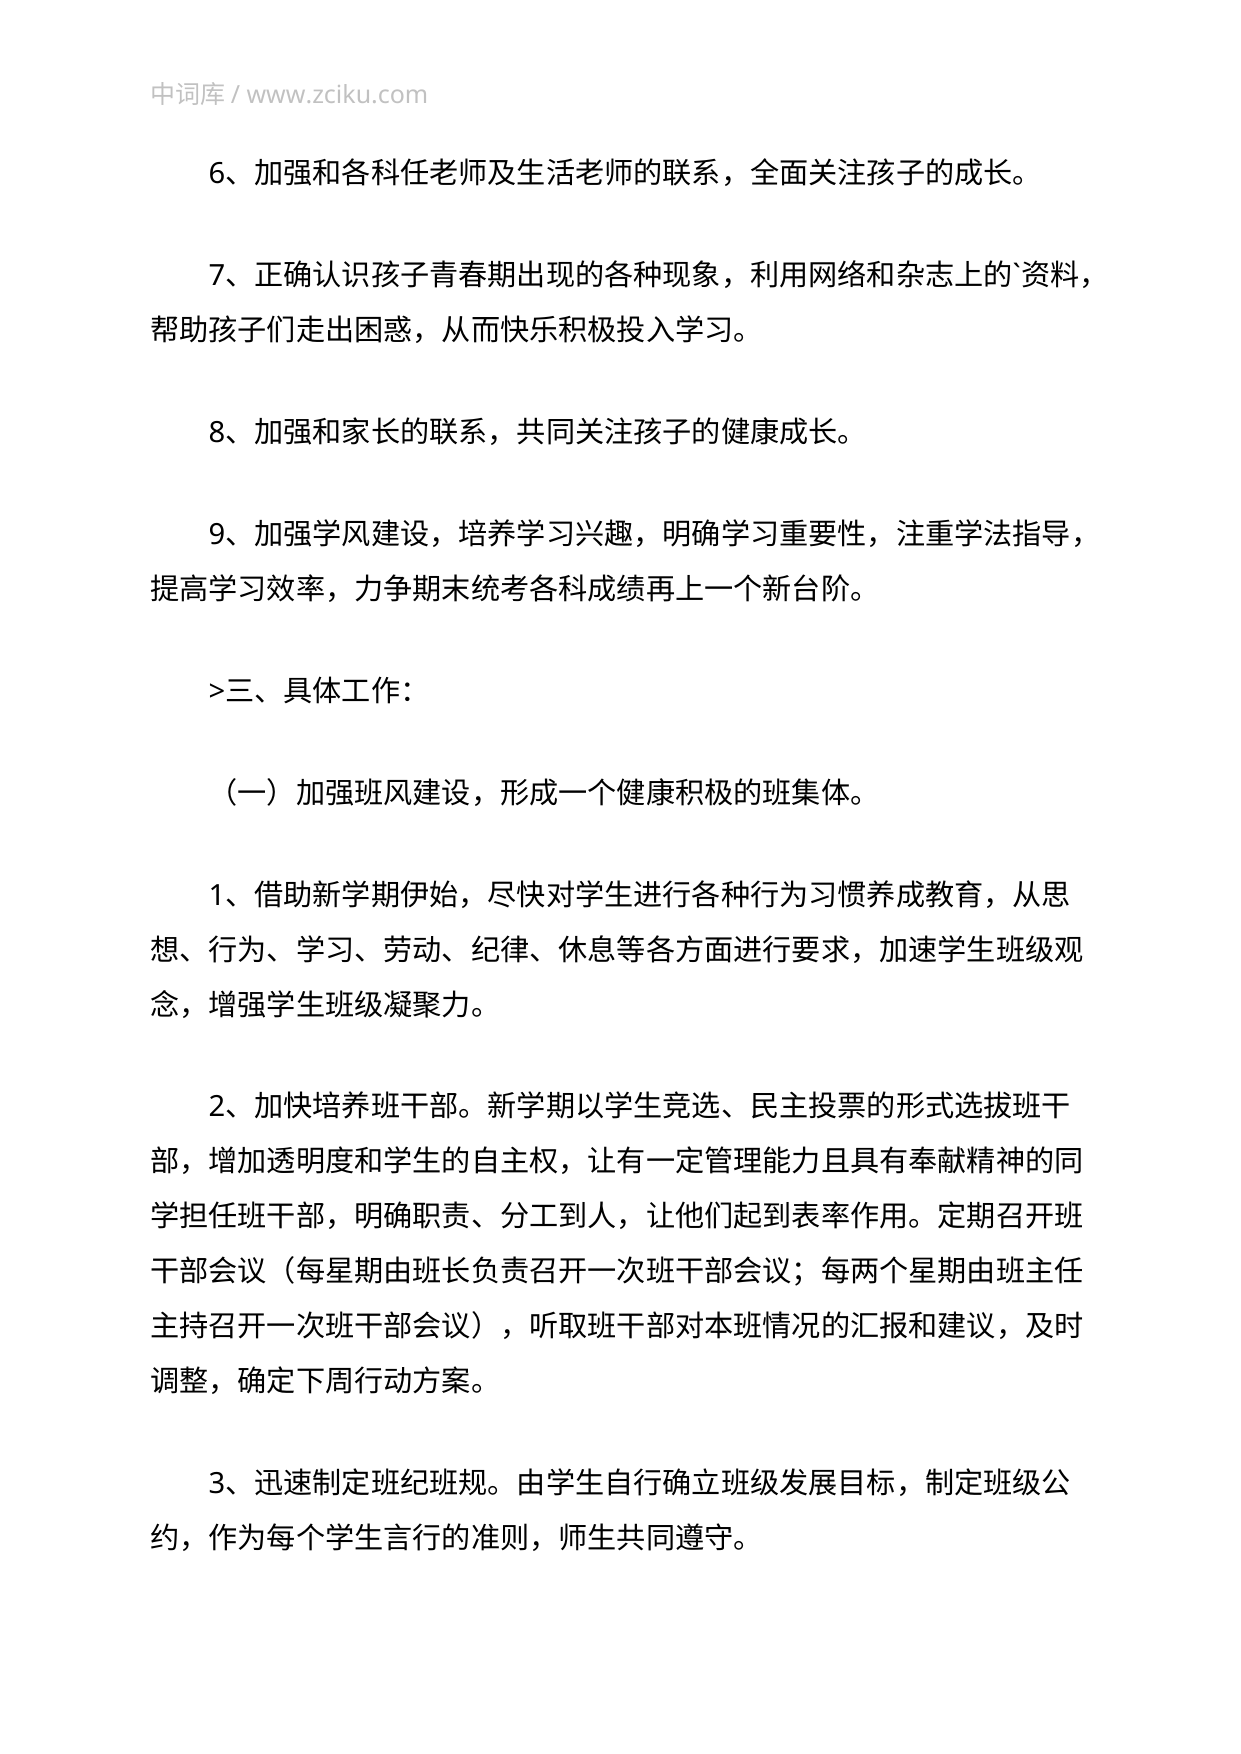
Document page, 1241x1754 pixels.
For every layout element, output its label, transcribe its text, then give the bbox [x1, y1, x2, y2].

text （一）加强班风建设，形成一个健康积极的班集体。 [150, 769, 1090, 812]
text 9、加强学风建设，培养学习兴趣，明确学习重要性，注重学法指导，提高学习效率，力争期末统考各科成绩再上一个新台阶。 [150, 511, 1090, 608]
text 6、加强和各科任老师及生活老师的联系，全面关注孩子的成长。 [150, 150, 1090, 192]
text 8、加强和家长的联系，共同关注孩子的健康成长。 [150, 409, 1090, 451]
text 2、加快培养班干部。新学期以学生竞选、民主投票的形式选拔班干部，增加透明度和学生的自主权，让有一定管理能力且具有奉献精神的同学担任班干部，明确职责、分工到人，让他们起到表率作用。定期召开班干部会议（每星期由班长负责召开一次班干部会议；每两个星期由班主任主持召开一次班干部会议），听取班干部对本班情况的汇报和建议，及时调整，确定下周行动方案。 [150, 1083, 1090, 1400]
text 3、迅速制定班纪班规。由学生自行确立班级发展目标，制定班级公约，作为每个学生言行的准则，师生共同遵守。 [150, 1459, 1090, 1557]
text >三、具体工作： [150, 667, 1090, 710]
text 7、正确认识孩子青春期出现的各种现象，利用网络和杂志上的`资料，帮助孩子们走出困惑，从而快乐积极投入学习。 [150, 252, 1090, 349]
text 1、借助新学期伊始，尽快对学生进行各种行为习惯养成教育，从思想、行为、学习、劳动、纪律、休息等各方面进行要求，加速学生班级观念，增强学生班级凝聚力。 [150, 871, 1090, 1023]
